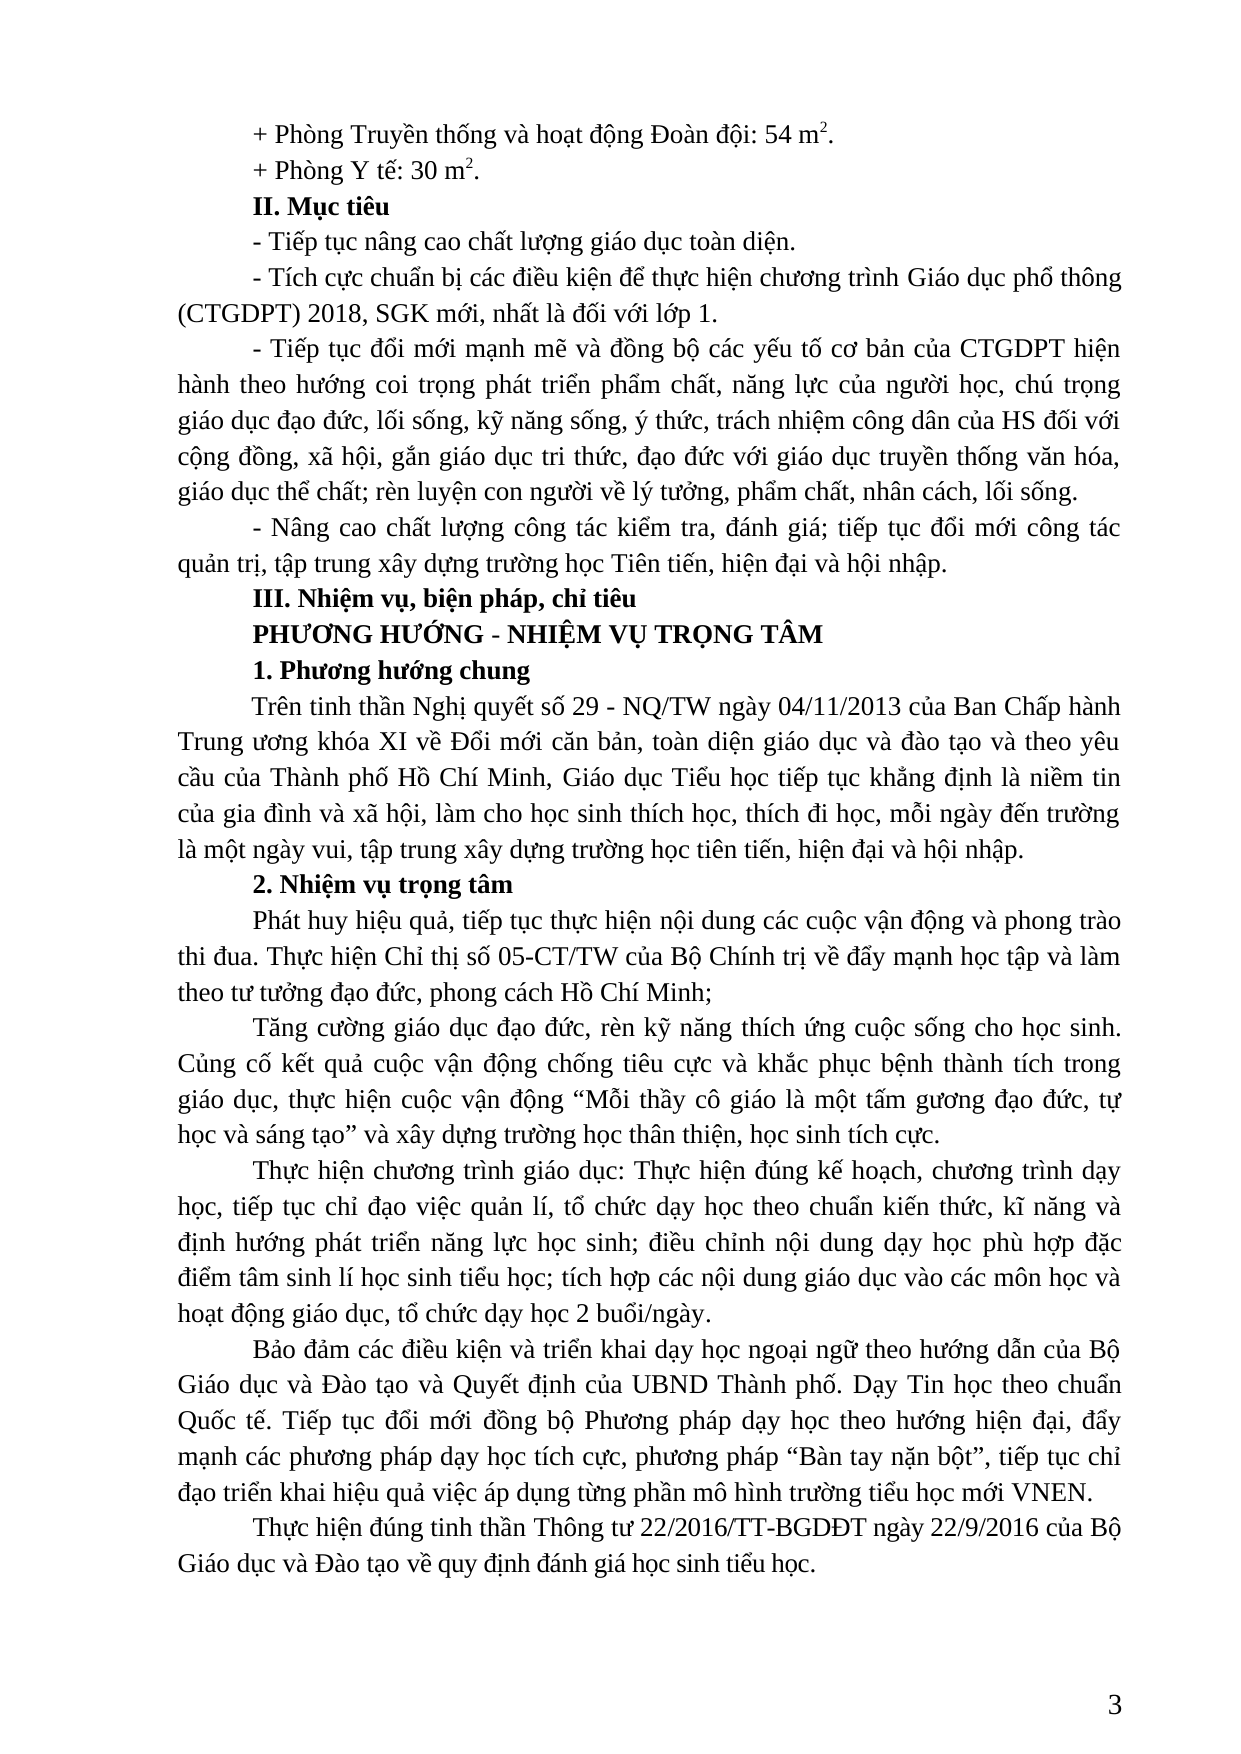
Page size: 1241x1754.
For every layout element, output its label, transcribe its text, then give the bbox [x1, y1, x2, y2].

text II. Mục tiêu [177, 189, 1122, 221]
text Phát huy hiệu quả, tiếp tục thực hiện nội dung các cuộc vận động và phong trào thi đua. Thực hiện Chỉ thị số 05-CT/TW của Bộ Chính trị về đẩy mạnh học tập và làm theo tư tưởng đạo đức, phong cách Hồ Chí Minh; [177, 904, 1122, 1007]
text - Nâng cao chất lượng công tác kiểm tra, đánh giá; tiếp tục đổi mới công tác quản trị, tập trung xây dựng trường học Tiên tiến, hiện đại và hội nhập. [177, 511, 1122, 578]
text - Tiếp tục nâng cao chất lượng giáo dục toàn diện. [177, 225, 1122, 256]
text Thực hiện chương trình giáo dục: Thực hiện đúng kế hoạch, chương trình dạy học, tiếp tục chỉ đạo việc quản lí, tổ chức dạy học theo chuẩn kiến thức, kĩ năng và định hướng phát triển năng lực học sinh; điều chỉnh nội dung dạy học phù hợp đặc điểm tâm sinh lí học sinh tiểu học; tích hợp các nội dung giáo dục vào các môn học và hoạt động giáo dục, tổ chức dạy học 2 buổi/ngày. [177, 1154, 1122, 1328]
text 1. Phương hướng chung [177, 654, 1122, 685]
text + Phòng Y tế: 30 m2. [177, 154, 1122, 185]
text 2. Nhiệm vụ trọng tâm [177, 868, 1122, 899]
text Tăng cường giáo dục đạo đức, rèn kỹ năng thích ứng cuộc sống cho học sinh. Củng cố kết quả cuộc vận động chống tiêu cực và khắc phục bệnh thành tích trong giáo dục, thực hiện cuộc vận động “Mỗi thầy cô giáo là một tấm gương đạo đức, tự học và sáng tạo” và xây dựng trường học thân thiện, học sinh tích cực. [177, 1011, 1122, 1150]
text Bảo đảm các điều kiện và triển khai dạy học ngoại ngữ theo hướng dẫn của Bộ Giáo dục và Đào tạo và Quyết định của UBND Thành phố. Dạy Tin học theo chuẩn Quốc tế. Tiếp tục đổi mới đồng bộ Phương pháp dạy học theo hướng hiện đại, đẩy mạnh các phương pháp dạy học tích cực, phương pháp “Bàn tay nặn bột”, tiếp tục chỉ đạo triển khai hiệu quả việc áp dụng từng phần mô hình trường tiểu học mới VNEN. [177, 1333, 1122, 1507]
text Trên tinh thần Nghị quyết số 29 - NQ/TW ngày 04/11/2013 của Ban Chấp hành Trung ương khóa XI về Đổi mới căn bản, toàn diện giáo dục và đào tạo và theo yêu cầu của Thành phố Hồ Chí Minh, Giáo dục Tiểu học tiếp tục khẳng định là niềm tin của gia đình và xã hội, làm cho học sinh thích học, thích đi học, mỗi ngày đến trường là một ngày vui, tập trung xây dựng trường học tiên tiến, hiện đại và hội nhập. [177, 690, 1122, 864]
text PHƯƠNG HƯỚNG - NHIỆM VỤ TRỌNG TÂM [177, 618, 1122, 649]
text III. Nhiệm vụ, biện pháp, chỉ tiêu [177, 583, 1122, 614]
text Thực hiện đúng tinh thần Thông tư 22/2016/TT-BGDĐT ngày 22/9/2016 của Bộ Giáo dục và Đào tạo về quy định đánh giá học sinh tiểu học. [177, 1512, 1122, 1578]
text + Phòng Truyền thống và hoạt động Đoàn đội: 54 m2. [177, 118, 1122, 149]
text - Tích cực chuẩn bị các điều kiện để thực hiện chương trình Giáo dục phổ thông (CTGDPT) 2018, SGK mới, nhất là đối với lớp 1. [177, 261, 1122, 328]
text - Tiếp tục đổi mới mạnh mẽ và đồng bộ các yếu tố cơ bản của CTGDPT hiện hành theo hướng coi trọng phát triển phẩm chất, năng lực của người học, chú trọng giáo dục đạo đức, lối sống, kỹ năng sống, ý thức, trách nhiệm công dân của HS đối với cộng đồng, xã hội, gắn giáo dục tri thức, đạo đức với giáo dục truyền thống văn hóa, giáo dục thể chất; rèn luyện con người về lý tưởng, phẩm chất, nhân cách, lối sống. [177, 332, 1122, 507]
